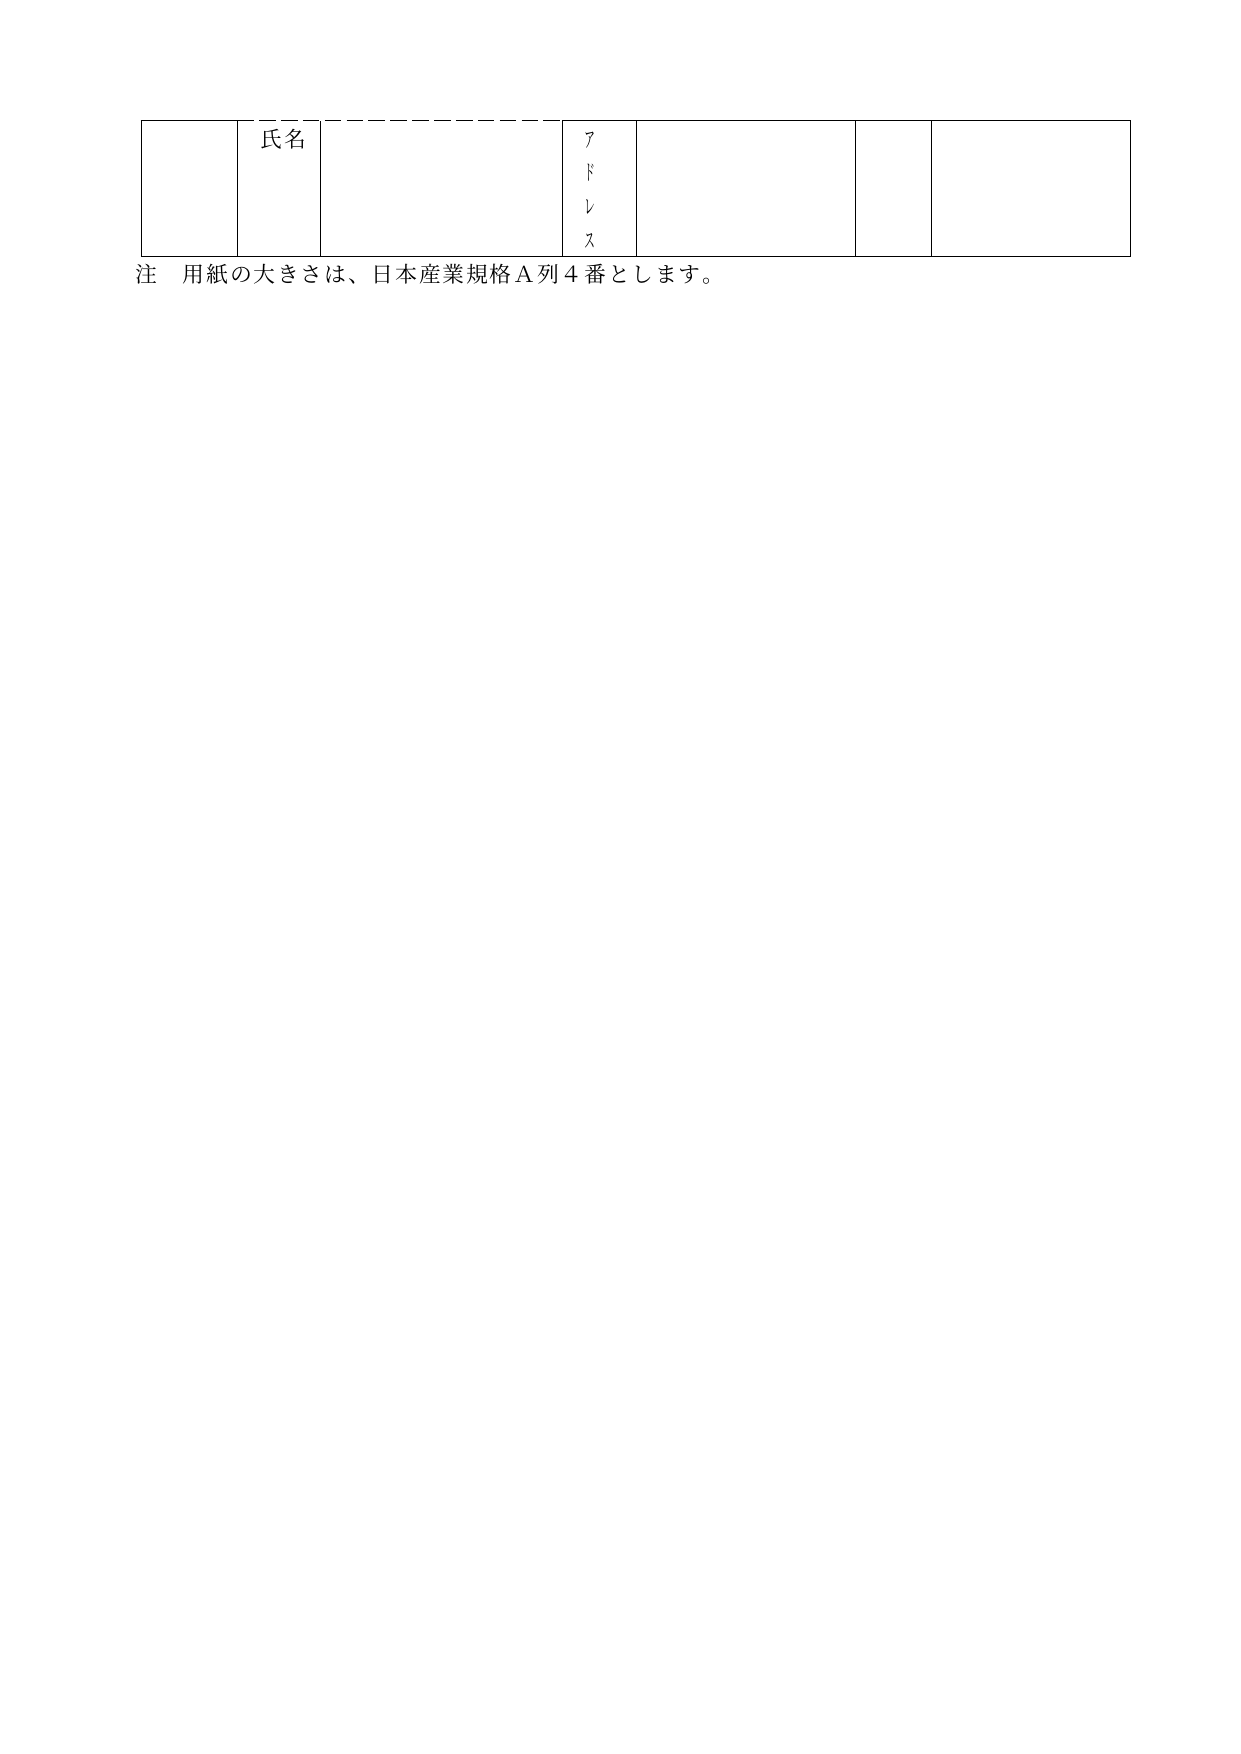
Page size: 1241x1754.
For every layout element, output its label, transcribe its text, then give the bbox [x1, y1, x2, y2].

text 注 用紙の大きさは、日本産業規格Ａ列４番とします。 [112, 257, 1128, 290]
table_cell 氏名 [238, 120, 320, 256]
table_cell [320, 120, 562, 256]
